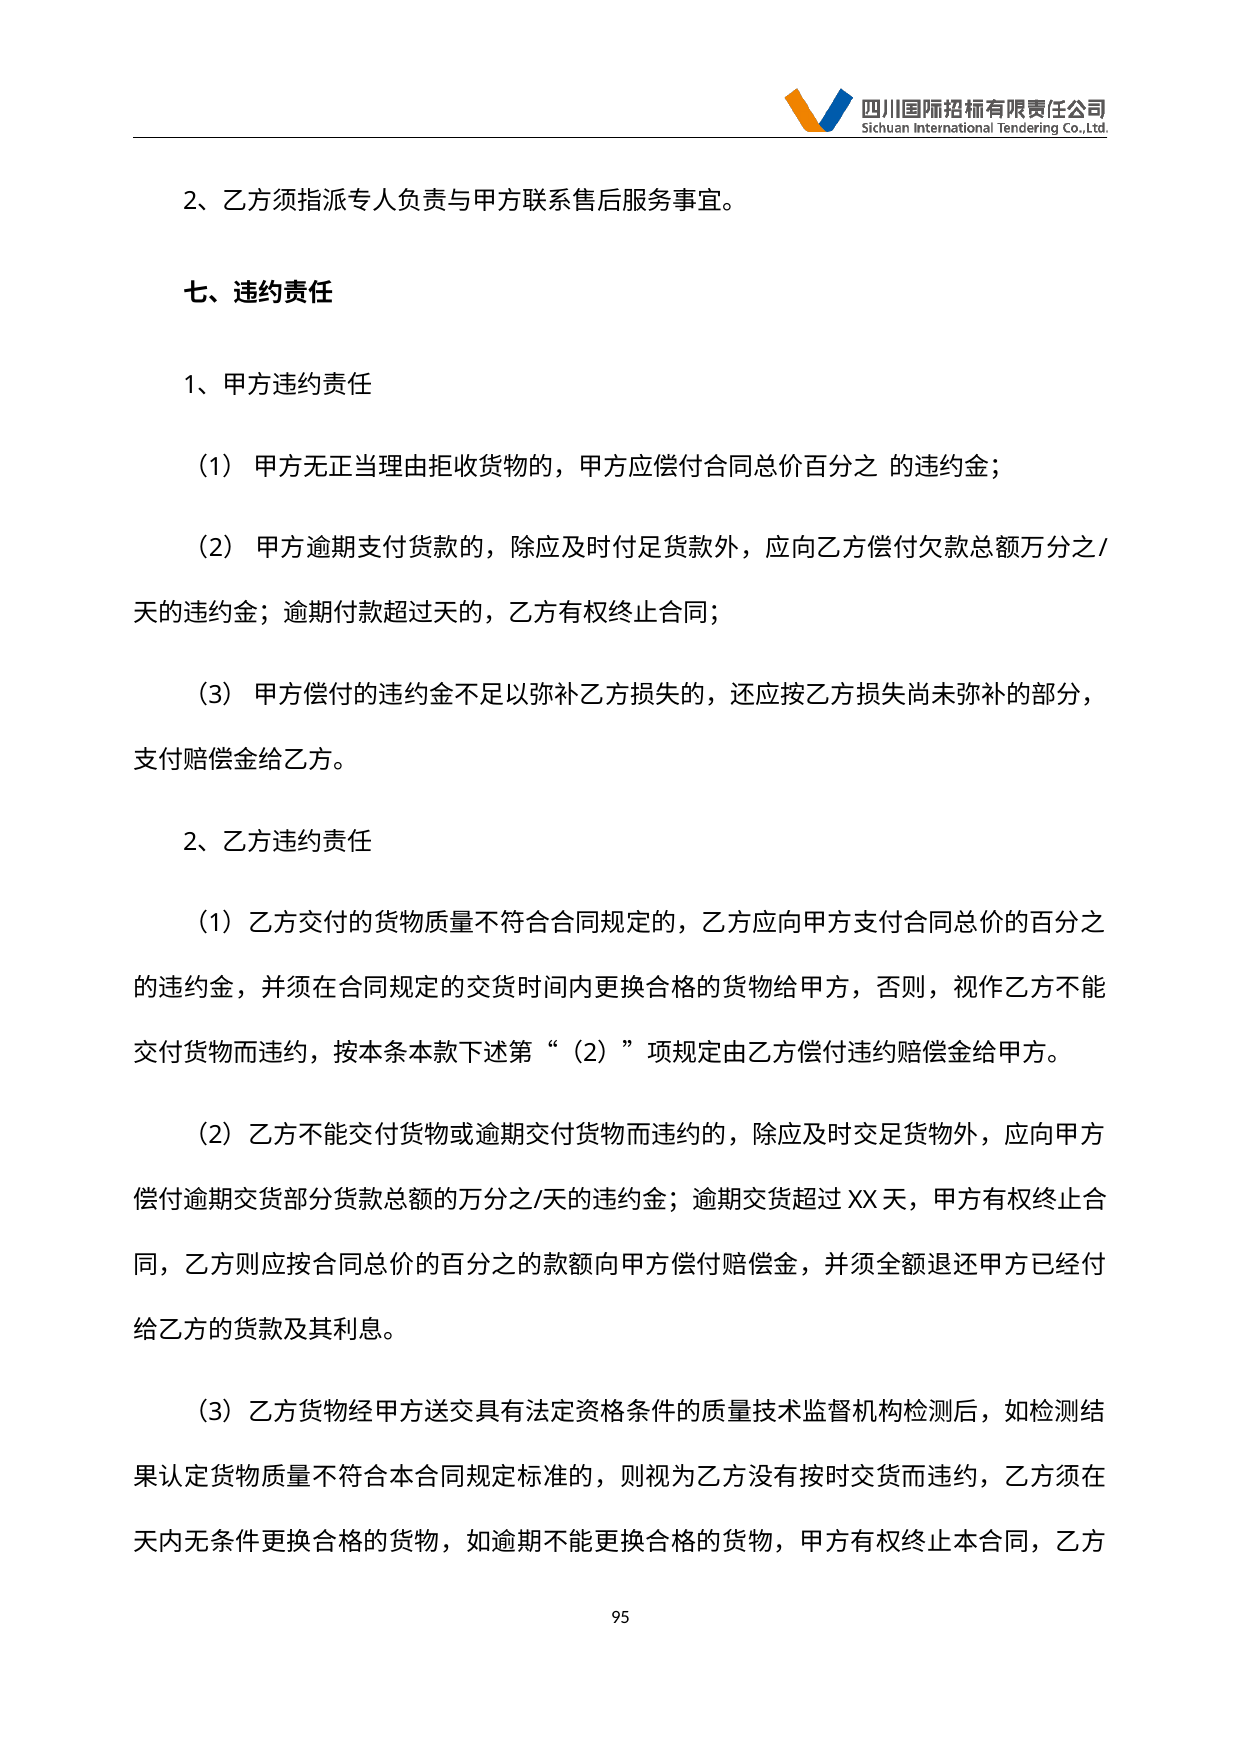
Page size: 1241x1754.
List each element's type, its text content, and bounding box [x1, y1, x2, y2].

text 2、乙方违约责任 [133, 807, 1107, 872]
text 2、乙方须指派专人负责与甲方联系售后服务事宜。 [133, 166, 1107, 231]
picture [784, 88, 1108, 135]
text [133, 1377, 1107, 1572]
text （1）乙方交付的货物质量不符合合同规定的，乙方应向甲方支付合同总价的百分之的违约金，并须在合同规定的交货时间内更换合格的货物给甲方，否则，视作乙方不能交付货物而违约，按本条本款下述第“（2）”项规定由乙方偿付违约赔偿金给甲方。 [133, 888, 1107, 1083]
subtitle 七、违约责任 [133, 258, 1107, 323]
text 1、甲方违约责任 [133, 350, 1107, 415]
text （2） 甲方逾期支付货款的，除应及时付足货款外，应向乙方偿付欠款总额万分之/天的违约金；逾期付款超过天的，乙方有权终止合同； [133, 513, 1107, 643]
text （3） 甲方偿付的违约金不足以弥补乙方损失的，还应按乙方损失尚未弥补的部分，支付赔偿金给乙方。 [133, 660, 1107, 790]
text （1） 甲方无正当理由拒收货物的，甲方应偿付合同总价百分之 的违约金； [133, 432, 1107, 497]
text （2）乙方不能交付货物或逾期交付货物而违约的，除应及时交足货物外，应向甲方偿付逾期交货部分货款总额的万分之/天的违约金；逾期交货超过XX天，甲方有权终止合同，乙方则应按合同总价的百分之的款额向甲方偿付赔偿金，并须全额退还甲方已经付给乙方的货款及其利息。 [133, 1100, 1107, 1360]
